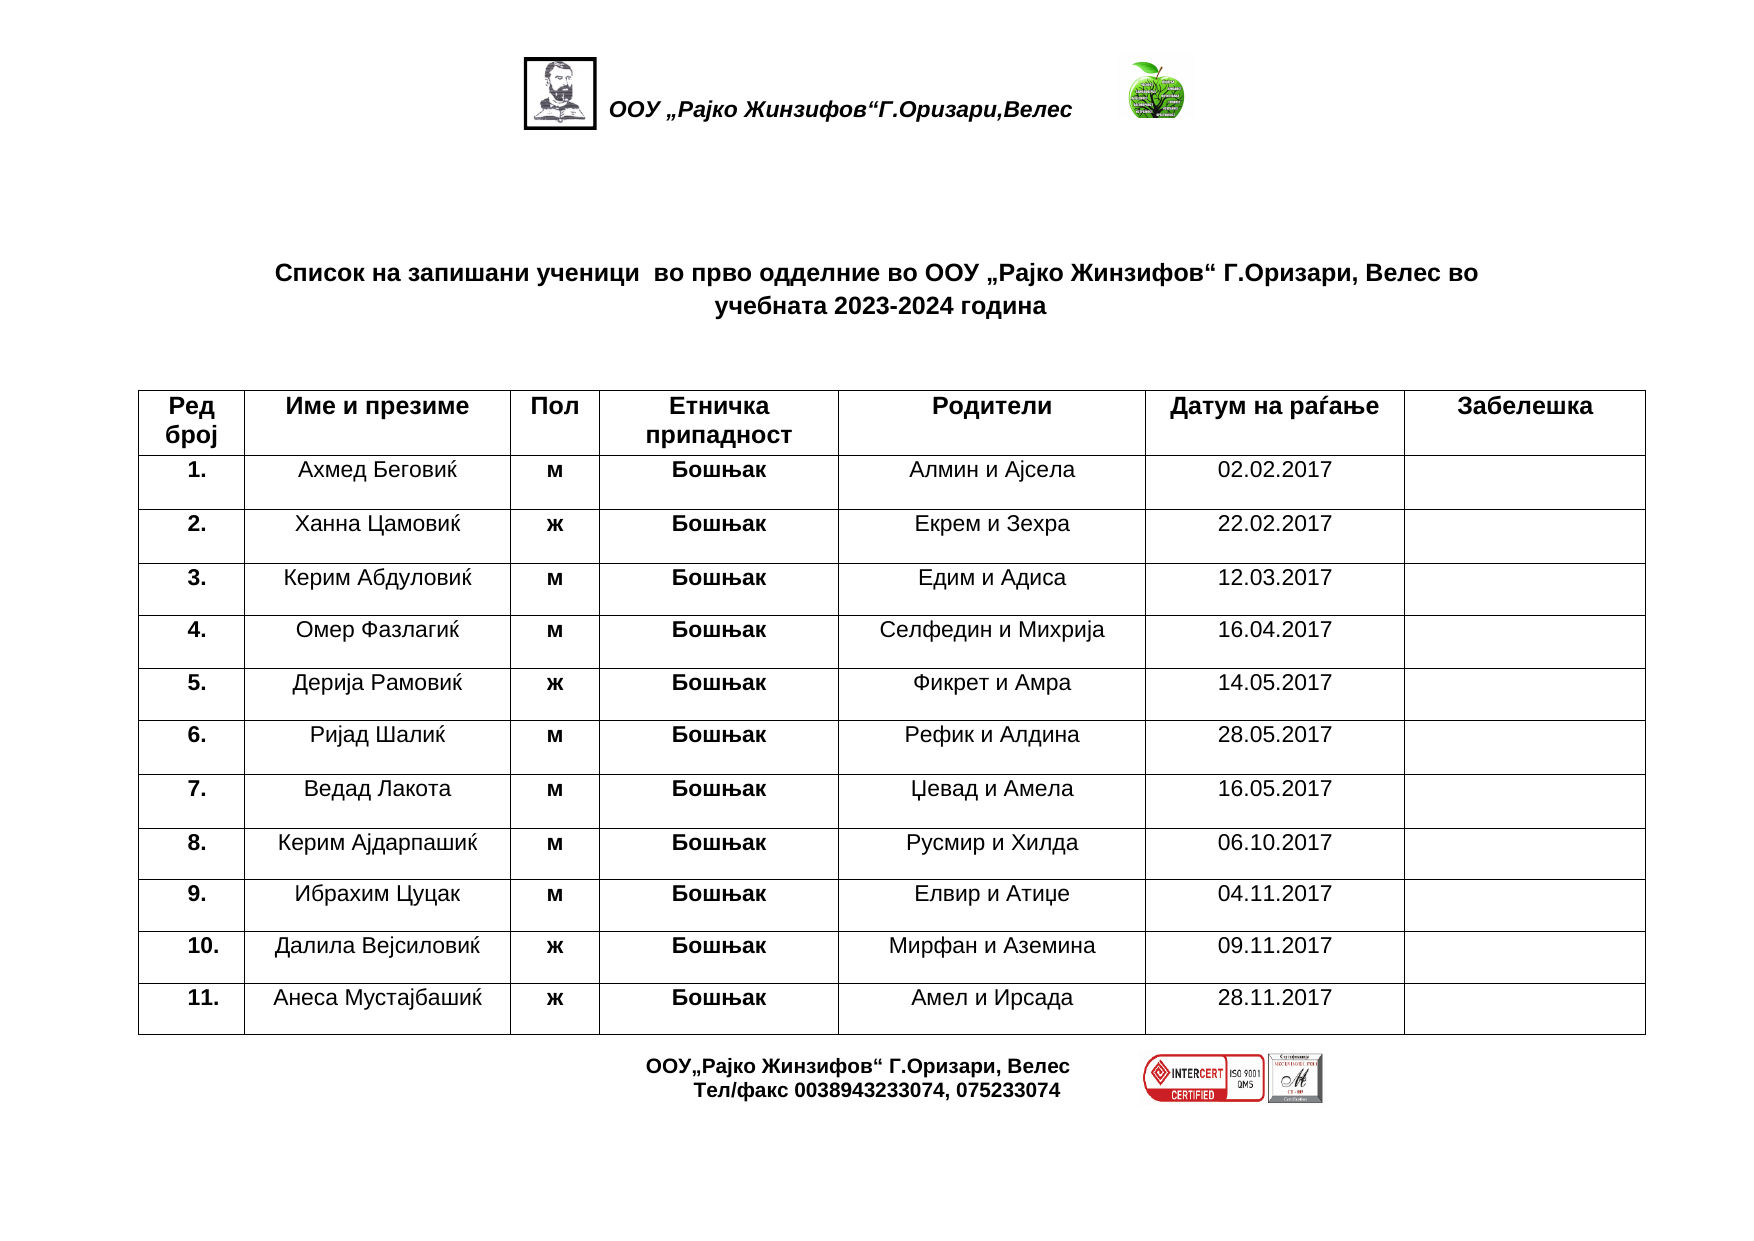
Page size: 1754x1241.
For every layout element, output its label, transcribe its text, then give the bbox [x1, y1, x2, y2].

table_cell Бошњак [600, 564, 838, 614]
table_cell Бошњак [600, 669, 838, 720]
table_cell [1405, 775, 1645, 827]
table_cell [139, 829, 244, 879]
table_cell 02.02.2017 [1146, 456, 1404, 509]
table_cell Бошњак [600, 829, 838, 879]
table_cell м [511, 775, 599, 827]
table_cell Бошњак [600, 775, 838, 827]
table_cell Фикрет и Амра [839, 669, 1145, 720]
table_cell 16.04.2017 [1146, 616, 1404, 668]
table_header Етничка припадност [600, 391, 838, 455]
table_cell 04.11.2017 [1146, 880, 1404, 931]
text Список на запишани ученици во прво одделние во ООУ „Рајко Жинзифов“ Г.Оризари, Велес во [150, 258, 1604, 286]
table_header Пол [511, 391, 599, 455]
table_cell Ријад Шалиќ [245, 721, 510, 774]
table_cell Ибрахим Цуцак [245, 880, 510, 931]
table_cell [1405, 932, 1645, 982]
table_cell ж [511, 932, 599, 982]
table_cell Селфедин и Михрија [839, 616, 1145, 668]
table_cell ж [511, 510, 599, 563]
table_cell [1405, 984, 1645, 1034]
table_cell [139, 880, 244, 931]
table_cell Алмин и Ајсела [839, 456, 1145, 509]
table_cell ж [511, 669, 599, 720]
table_header Забелешка [1405, 391, 1645, 455]
table_cell [1405, 510, 1645, 563]
table_cell Далила Вејсиловиќ [245, 932, 510, 982]
table_cell Рефик и Алдина [839, 721, 1145, 774]
table_cell [139, 721, 244, 774]
table_header Ред број [139, 391, 244, 455]
table_cell Амел и Ирсада [839, 984, 1145, 1034]
table_cell [1405, 564, 1645, 614]
table_cell Бошњак [600, 932, 838, 982]
table_cell Бошњак [600, 984, 838, 1034]
table_cell 06.10.2017 [1146, 829, 1404, 879]
table_cell Бошњак [600, 510, 838, 563]
table_cell 28.11.2017 [1146, 984, 1404, 1034]
table_cell Керим Абдуловиќ [245, 564, 510, 614]
table_cell м [511, 829, 599, 879]
table_cell 28.05.2017 [1146, 721, 1404, 774]
table_cell 16.05.2017 [1146, 775, 1404, 827]
table_cell [1405, 456, 1645, 509]
table_cell 12.03.2017 [1146, 564, 1404, 614]
table_cell [1405, 829, 1645, 879]
table_cell [139, 616, 244, 668]
table_cell Елвир и Атиџе [839, 880, 1145, 931]
table_header Родители [839, 391, 1145, 455]
table_cell [139, 932, 244, 982]
table_cell 09.11.2017 [1146, 932, 1404, 982]
table_cell Бошњак [600, 721, 838, 774]
picture [1138, 1048, 1328, 1108]
picture [523, 57, 597, 130]
table_cell Дерија Рамовиќ [245, 669, 510, 720]
table_cell Мирфан и Аземина [839, 932, 1145, 982]
table_cell [1405, 721, 1645, 774]
table_cell Џевад и Амела [839, 775, 1145, 827]
table_cell 22.02.2017 [1146, 510, 1404, 563]
table_cell [139, 510, 244, 563]
table_cell [139, 669, 244, 720]
table_cell Русмир и Хилда [839, 829, 1145, 879]
table_cell [139, 984, 244, 1034]
table_cell [1405, 880, 1645, 931]
table_cell ж [511, 984, 599, 1034]
table_cell Ведад Лакота [245, 775, 510, 827]
table_cell [1405, 616, 1645, 668]
table_cell [1405, 669, 1645, 720]
table_cell Керим Ајдарпашиќ [245, 829, 510, 879]
table_cell [139, 775, 244, 827]
table_cell Бошњак [600, 456, 838, 509]
table_cell м [511, 880, 599, 931]
table_cell Екрем и Зехра [839, 510, 1145, 563]
table_cell Бошњак [600, 616, 838, 668]
table_header Име и презиме [245, 391, 510, 455]
table_cell м [511, 564, 599, 614]
table_cell [139, 564, 244, 614]
table_cell Бошњак [600, 880, 838, 931]
table_cell м [511, 721, 599, 774]
table_cell 14.05.2017 [1146, 669, 1404, 720]
table_cell м [511, 616, 599, 668]
table_cell м [511, 456, 599, 509]
table_cell Омер Фазлагиќ [245, 616, 510, 668]
table_cell Ахмед Беговиќ [245, 456, 510, 509]
table_header Датум на раѓање [1146, 391, 1404, 455]
table_cell Анеса Мустајбашиќ [245, 984, 510, 1034]
text учебната 2023-2024 година [150, 291, 1604, 319]
table_cell [139, 456, 244, 509]
table_cell Едим и Адиса [839, 564, 1145, 614]
table_cell Ханна Цамовиќ [245, 510, 510, 563]
